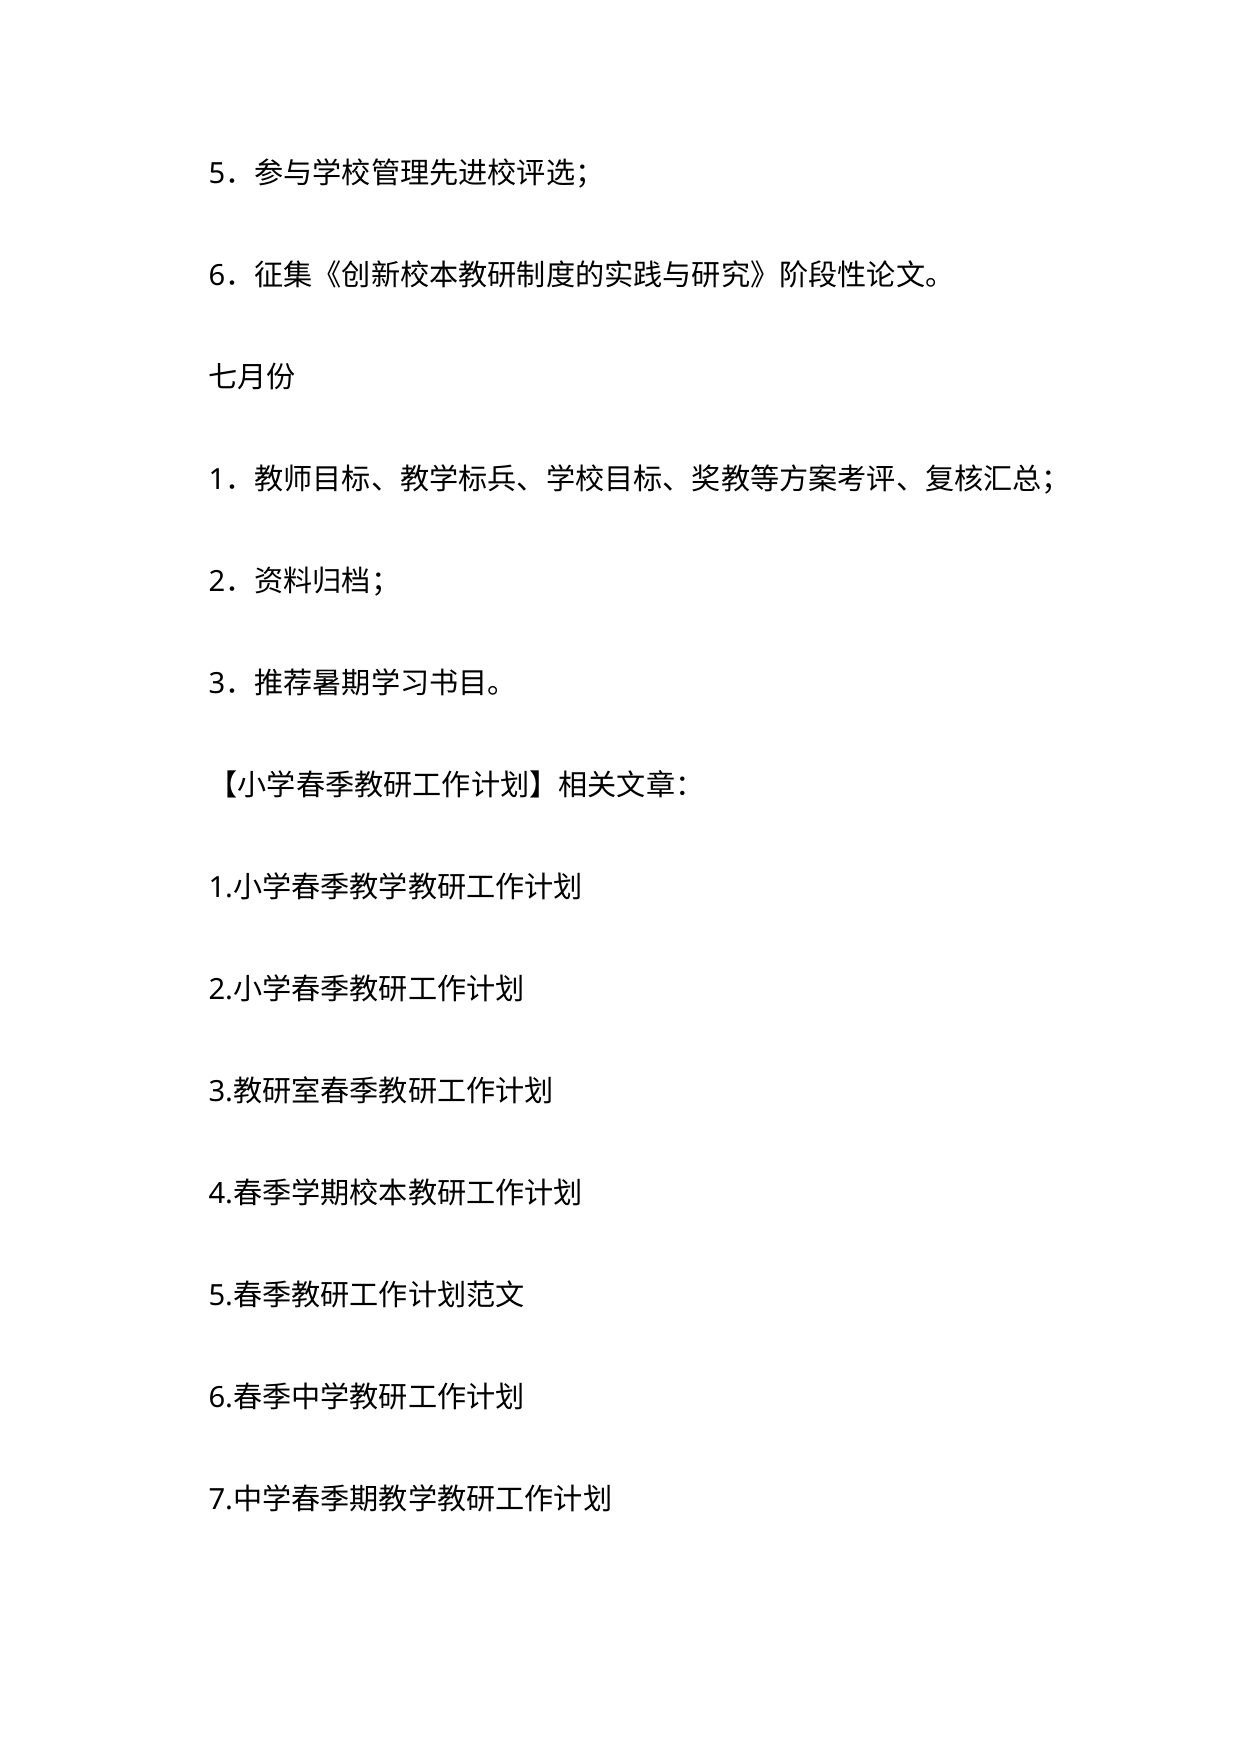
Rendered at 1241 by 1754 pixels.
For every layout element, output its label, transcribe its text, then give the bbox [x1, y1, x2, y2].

text 6．征集《创新校本教研制度的实践与研究》阶段性论文。 [150, 252, 1090, 294]
text 3.教研室春季教研工作计划 [150, 1067, 1090, 1110]
text 4.春季学期校本教研工作计划 [150, 1169, 1090, 1212]
text 3．推荐暑期学习书目。 [150, 660, 1090, 702]
text 1．教师目标、教学标兵、学校目标、奖教等方案考评、复核汇总； [150, 456, 1090, 498]
text 7.中学春季期教学教研工作计划 [150, 1475, 1090, 1518]
text 5.春季教研工作计划范文 [150, 1271, 1090, 1314]
text 七月份 [150, 354, 1090, 396]
text 1.小学春季教学教研工作计划 [150, 863, 1090, 906]
text 2．资料归档； [150, 558, 1090, 600]
text 【小学春季教研工作计划】相关文章： [150, 762, 1090, 804]
text 5．参与学校管理先进校评选； [150, 150, 1090, 192]
text 6.春季中学教研工作计划 [150, 1373, 1090, 1416]
text 2.小学春季教研工作计划 [150, 965, 1090, 1008]
